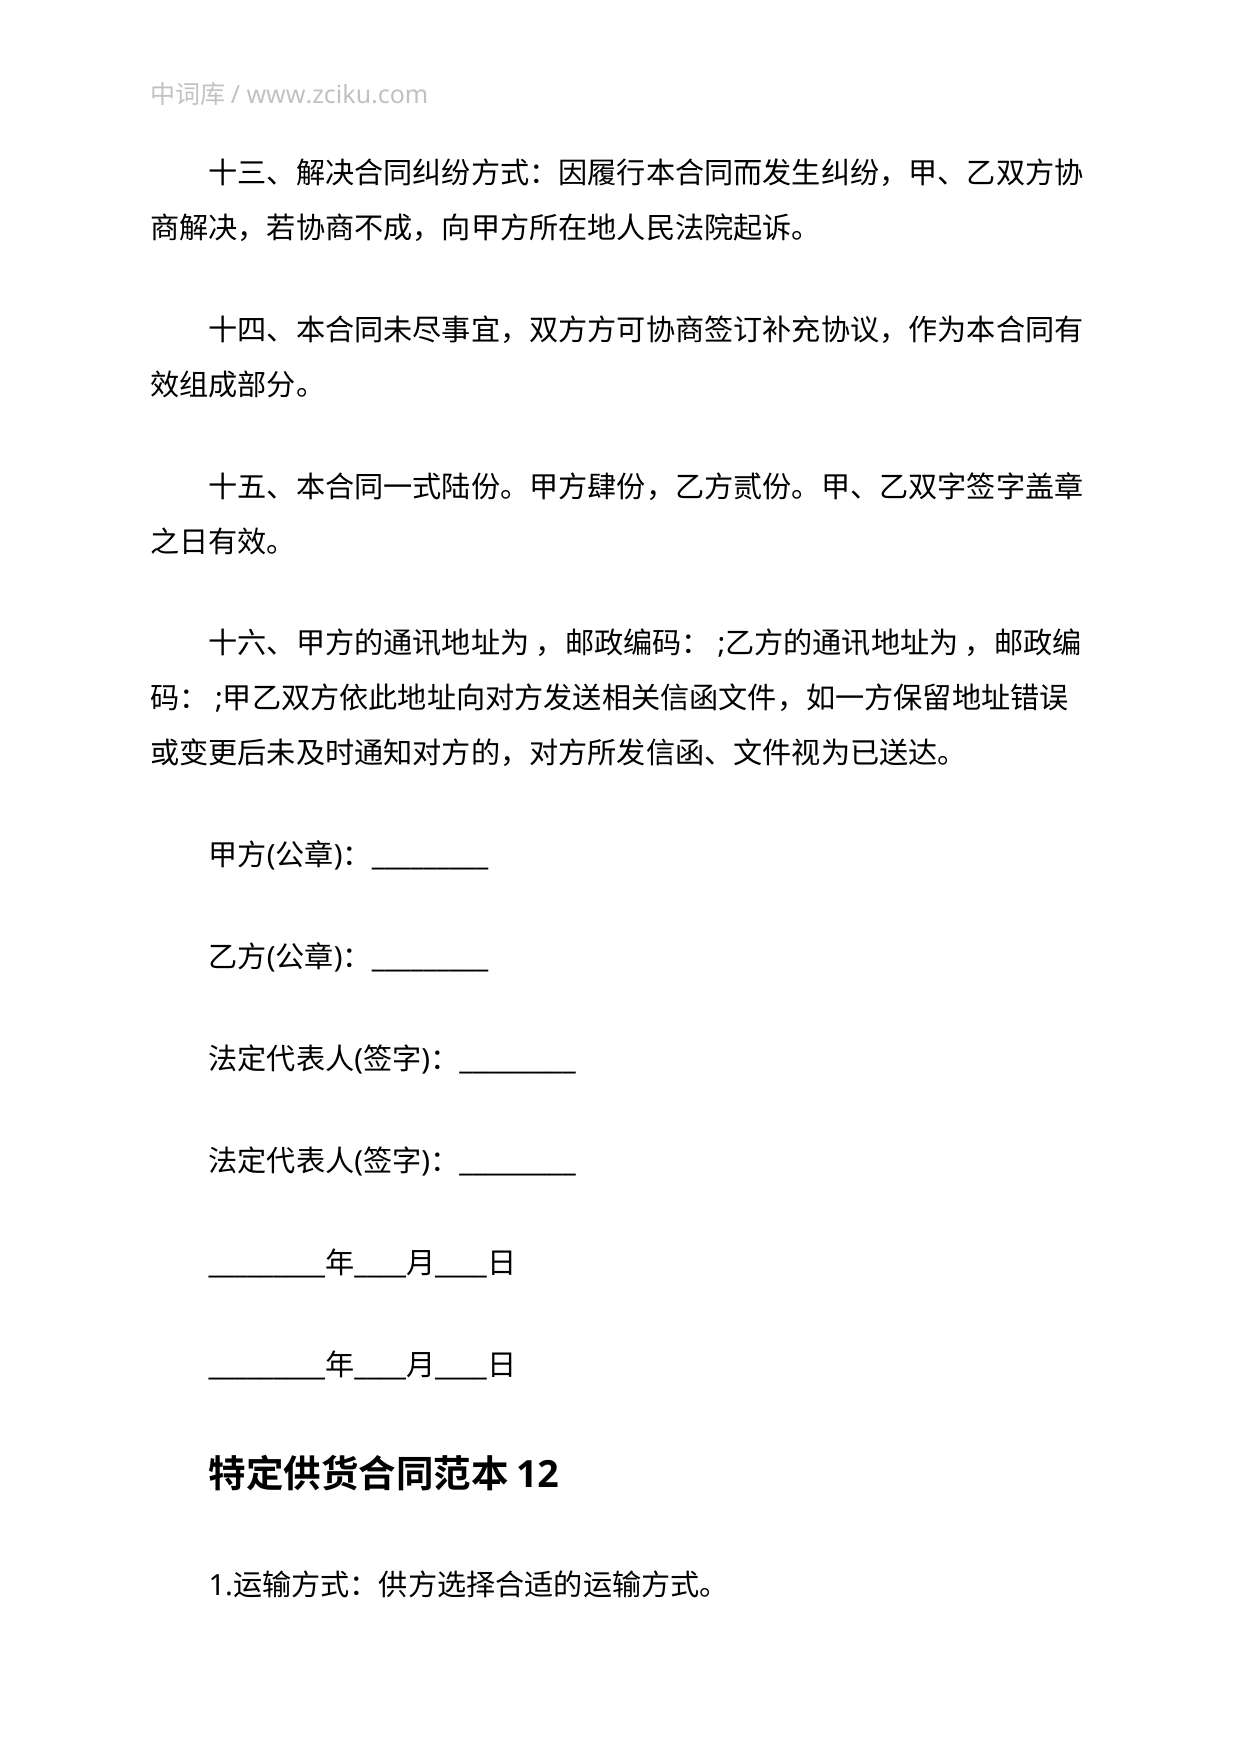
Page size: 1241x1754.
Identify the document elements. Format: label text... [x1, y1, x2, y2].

text 十五、本合同一式陆份。甲方肆份，乙方贰份。甲、乙双字签字盖章之日有效。 [150, 463, 1090, 561]
text 法定代表人(签字)：_________ [150, 1036, 1090, 1078]
text 十六、甲方的通讯地址为 ，邮政编码： ;乙方的通讯地址为 ，邮政编码： ;甲乙双方依此地址向对方发送相关信函文件，如一方保留地址错误或变更后未及时通知对方的，对方所发信函、文件视为已送达。 [150, 620, 1090, 772]
text 乙方(公章)：_________ [150, 934, 1090, 976]
text _________年____月____日 [150, 1342, 1090, 1384]
text 特定供货合同范本12 [150, 1444, 1090, 1498]
text 十三、解决合同纠纷方式：因履行本合同而发生纠纷，甲、乙双方协商解决，若协商不成，向甲方所在地人民法院起诉。 [150, 150, 1090, 247]
text 十四、本合同未尽事宜，双方方可协商签订补充协议，作为本合同有效组成部分。 [150, 307, 1090, 404]
text _________年____月____日 [150, 1240, 1090, 1282]
text 甲方(公章)：_________ [150, 832, 1090, 874]
text 1.运输方式：供方选择合适的运输方式。 [150, 1561, 1090, 1604]
text 法定代表人(签字)：_________ [150, 1138, 1090, 1180]
